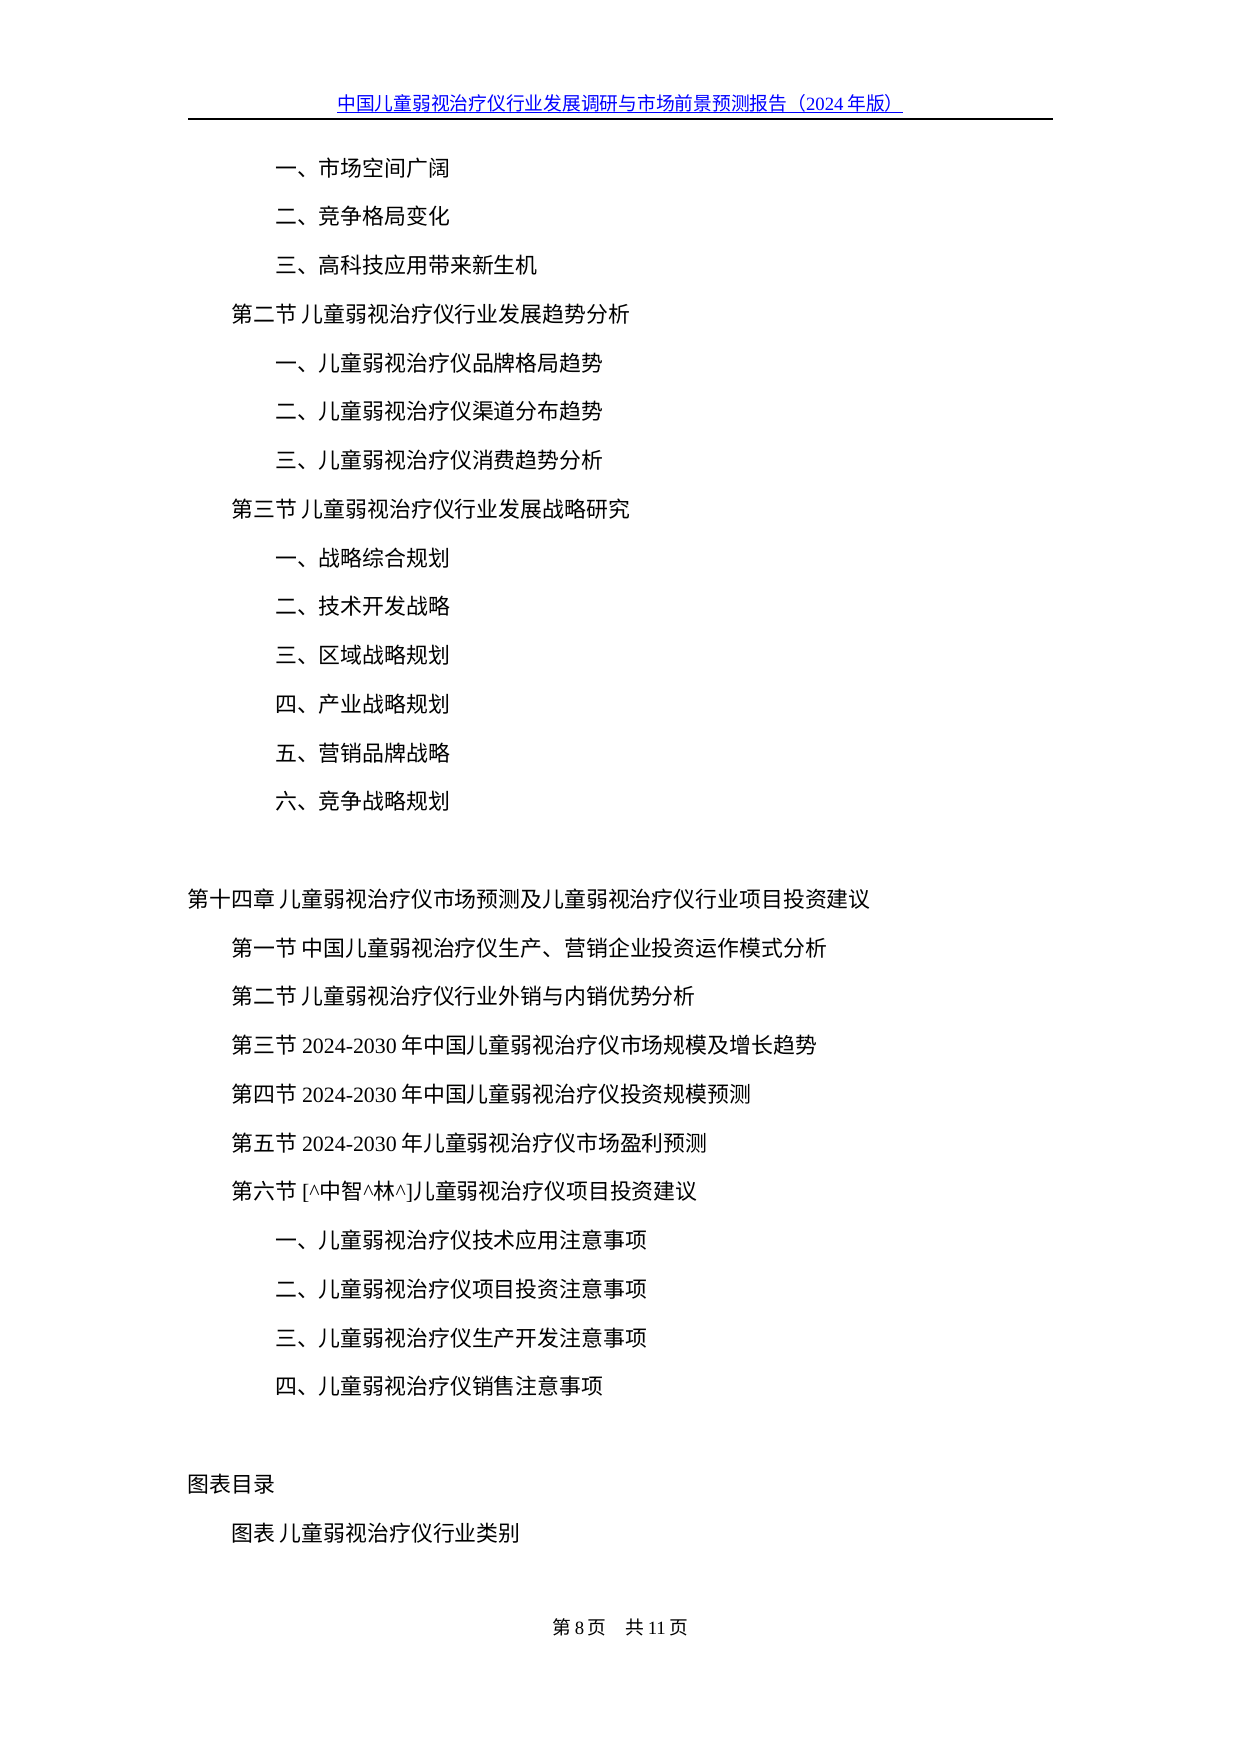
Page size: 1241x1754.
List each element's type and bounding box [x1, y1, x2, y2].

text [187, 150, 1053, 1548]
